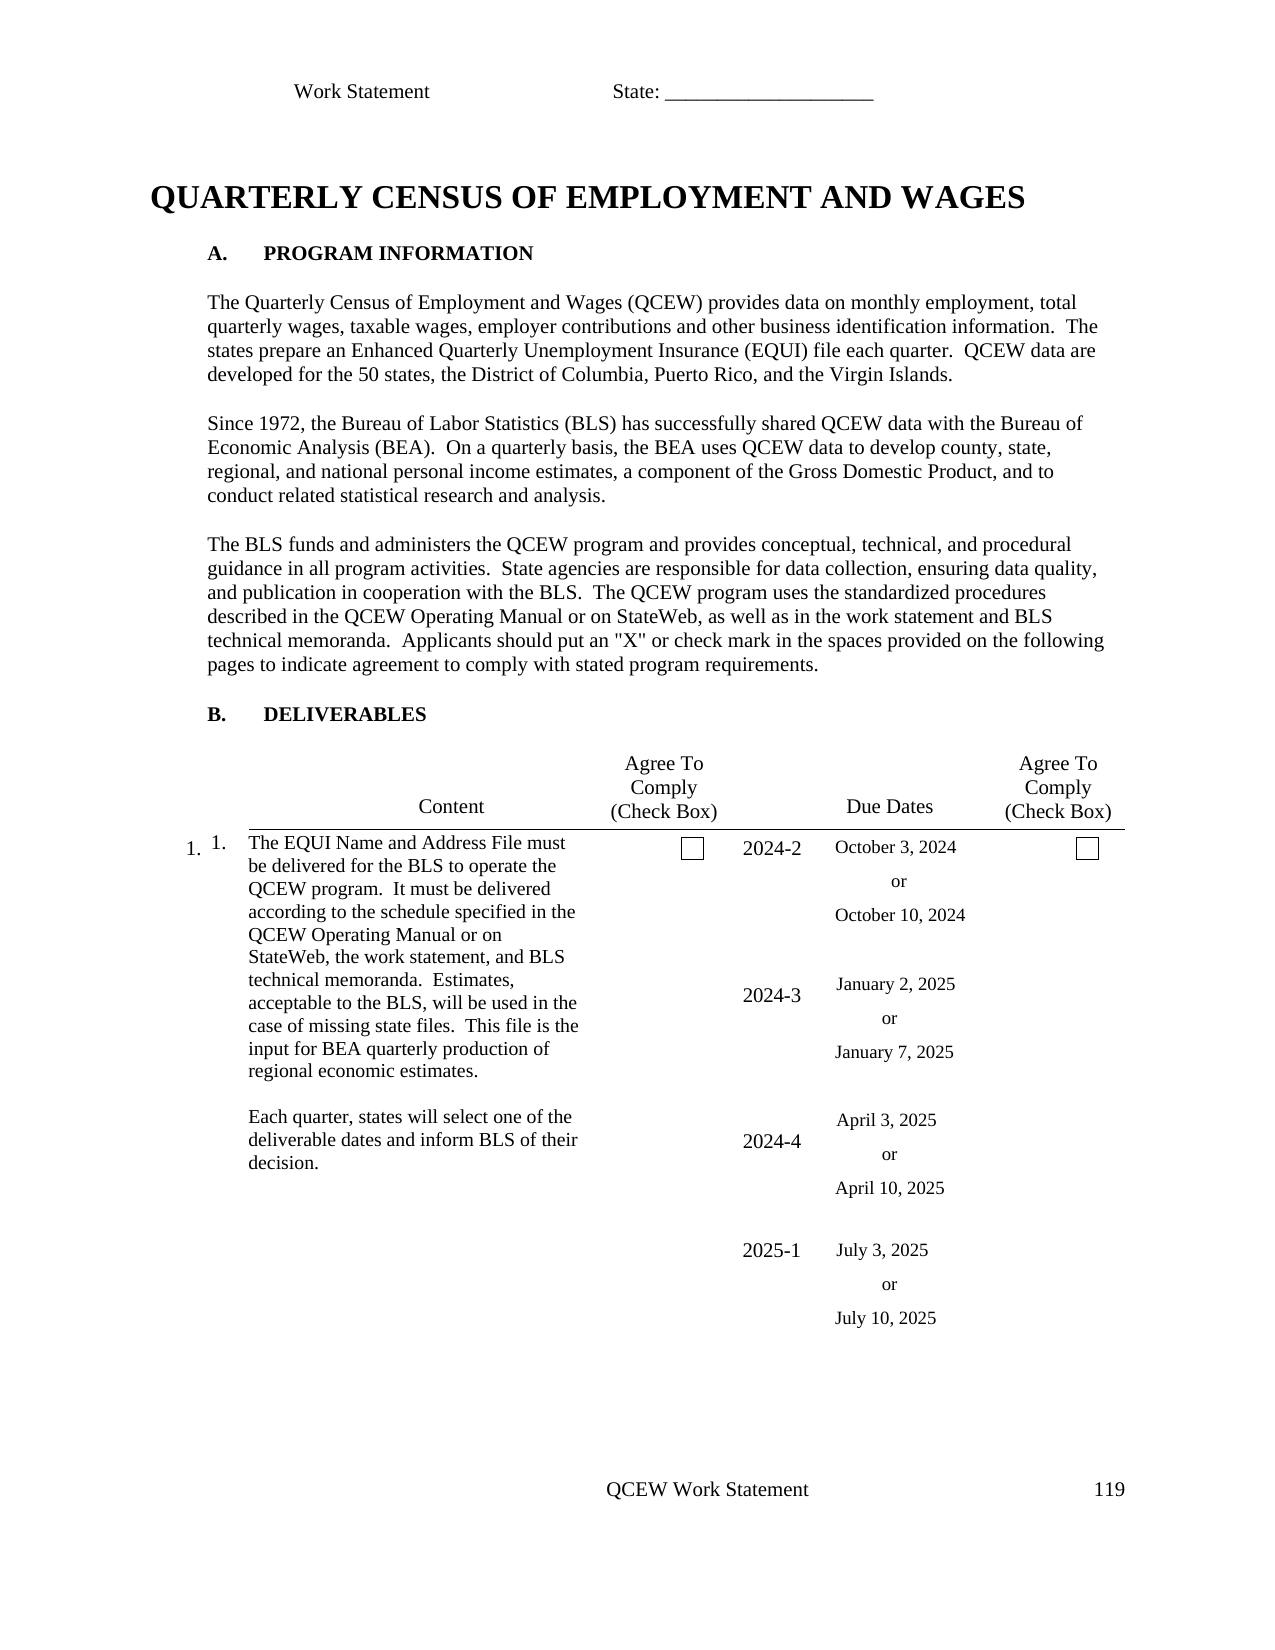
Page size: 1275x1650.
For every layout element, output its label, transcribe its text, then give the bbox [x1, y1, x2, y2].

text The BLS funds and administers the QCEW program and provides conceptual, technical, and procedural guidance in all program activities. State agencies are responsible for data collection, ensuring data quality, and publication in cooperation with the BLS. The QCEW program uses the standardized procedures described in the QCEW Operating Manual or on StateWeb, as well as in the work statement and BLS technical memoranda. Applicants should put an "X" or check mark in the spaces provided on the following pages to indicate agreement to comply with stated program requirements. [207, 532, 1125, 676]
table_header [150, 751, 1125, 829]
subtitle DELIVERABLES [207, 701, 1125, 726]
subtitle PROGRAM INFORMATION [207, 241, 1125, 264]
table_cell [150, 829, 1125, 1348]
text The Quarterly Census of Employment and Wages (QCEW) provides data on monthly employment, total quarterly wages, taxable wages, employer contributions and other business identification information. The states prepare an Enhanced Quarterly Unemployment Insurance (EQUI) file each quarter. QCEW data are developed for the 50 states, the District of Columbia, Puerto Rico, and the Virgin Islands. [207, 289, 1125, 386]
subtitle QUARTERLY CENSUS OF EMPLOYMENT AND WAGES [150, 177, 1125, 216]
text Since 1972, the Bureau of Labor Statistics (BLS) has successfully shared QCEW data with the Bureau of Economic Analysis (BEA). On a quarterly basis, the BEA uses QCEW data to develop county, state, regional, and national personal income estimates, a component of the Gross Domestic Product, and to conduct related statistical research and analysis. [207, 411, 1125, 507]
